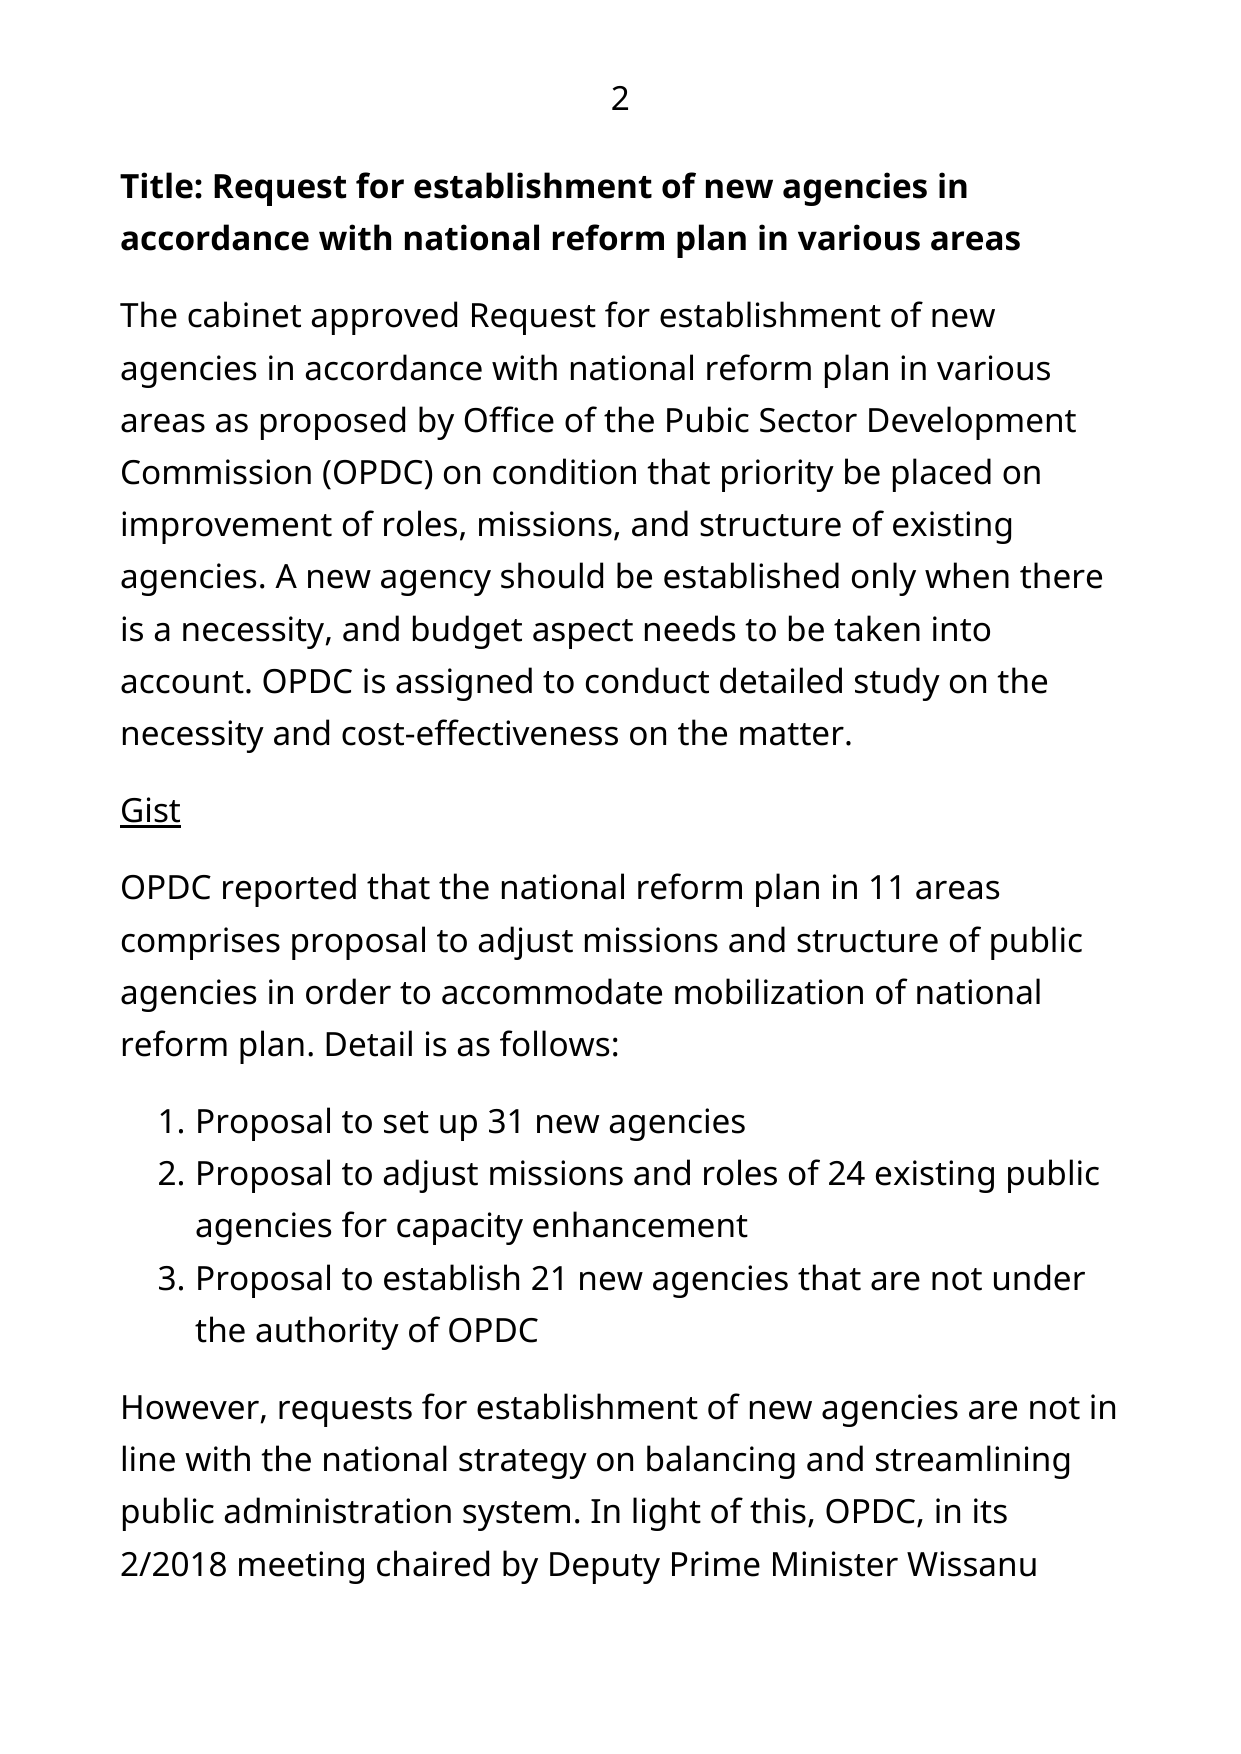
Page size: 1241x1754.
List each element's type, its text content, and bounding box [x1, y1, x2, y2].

list Proposal to establish 21 new agencies that are not under the authority of OPDC [157, 1254, 1120, 1352]
text Title: Request for establishment of new agencies in accordance with national reform plan in various areas [120, 163, 1120, 261]
text The cabinet approved Request for establishment of new agencies in accordance with national reform plan in various areas as proposed by Office of the Pubic Sector Development Commission (OPDC) on condition that priority be placed on improvement of roles, missions, and structure of existing agencies. A new agency should be established only when there is a necessity, and budget aspect needs to be taken into account. OPDC is assigned to conduct detailed study on the necessity and cost-effectiveness on the matter. [120, 292, 1120, 755]
text OPDC reported that the national reform plan in 11 areas comprises proposal to adjust missions and structure of public agencies in order to accommodate mobilization of national reform plan. Detail is as follows: [120, 864, 1120, 1066]
list Proposal to adjust missions and roles of 24 existing public agencies for capacity enhancement [157, 1150, 1120, 1248]
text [120, 1384, 1120, 1586]
text Gist [120, 787, 1120, 832]
list Proposal to set up 31 new agencies [157, 1098, 1120, 1143]
